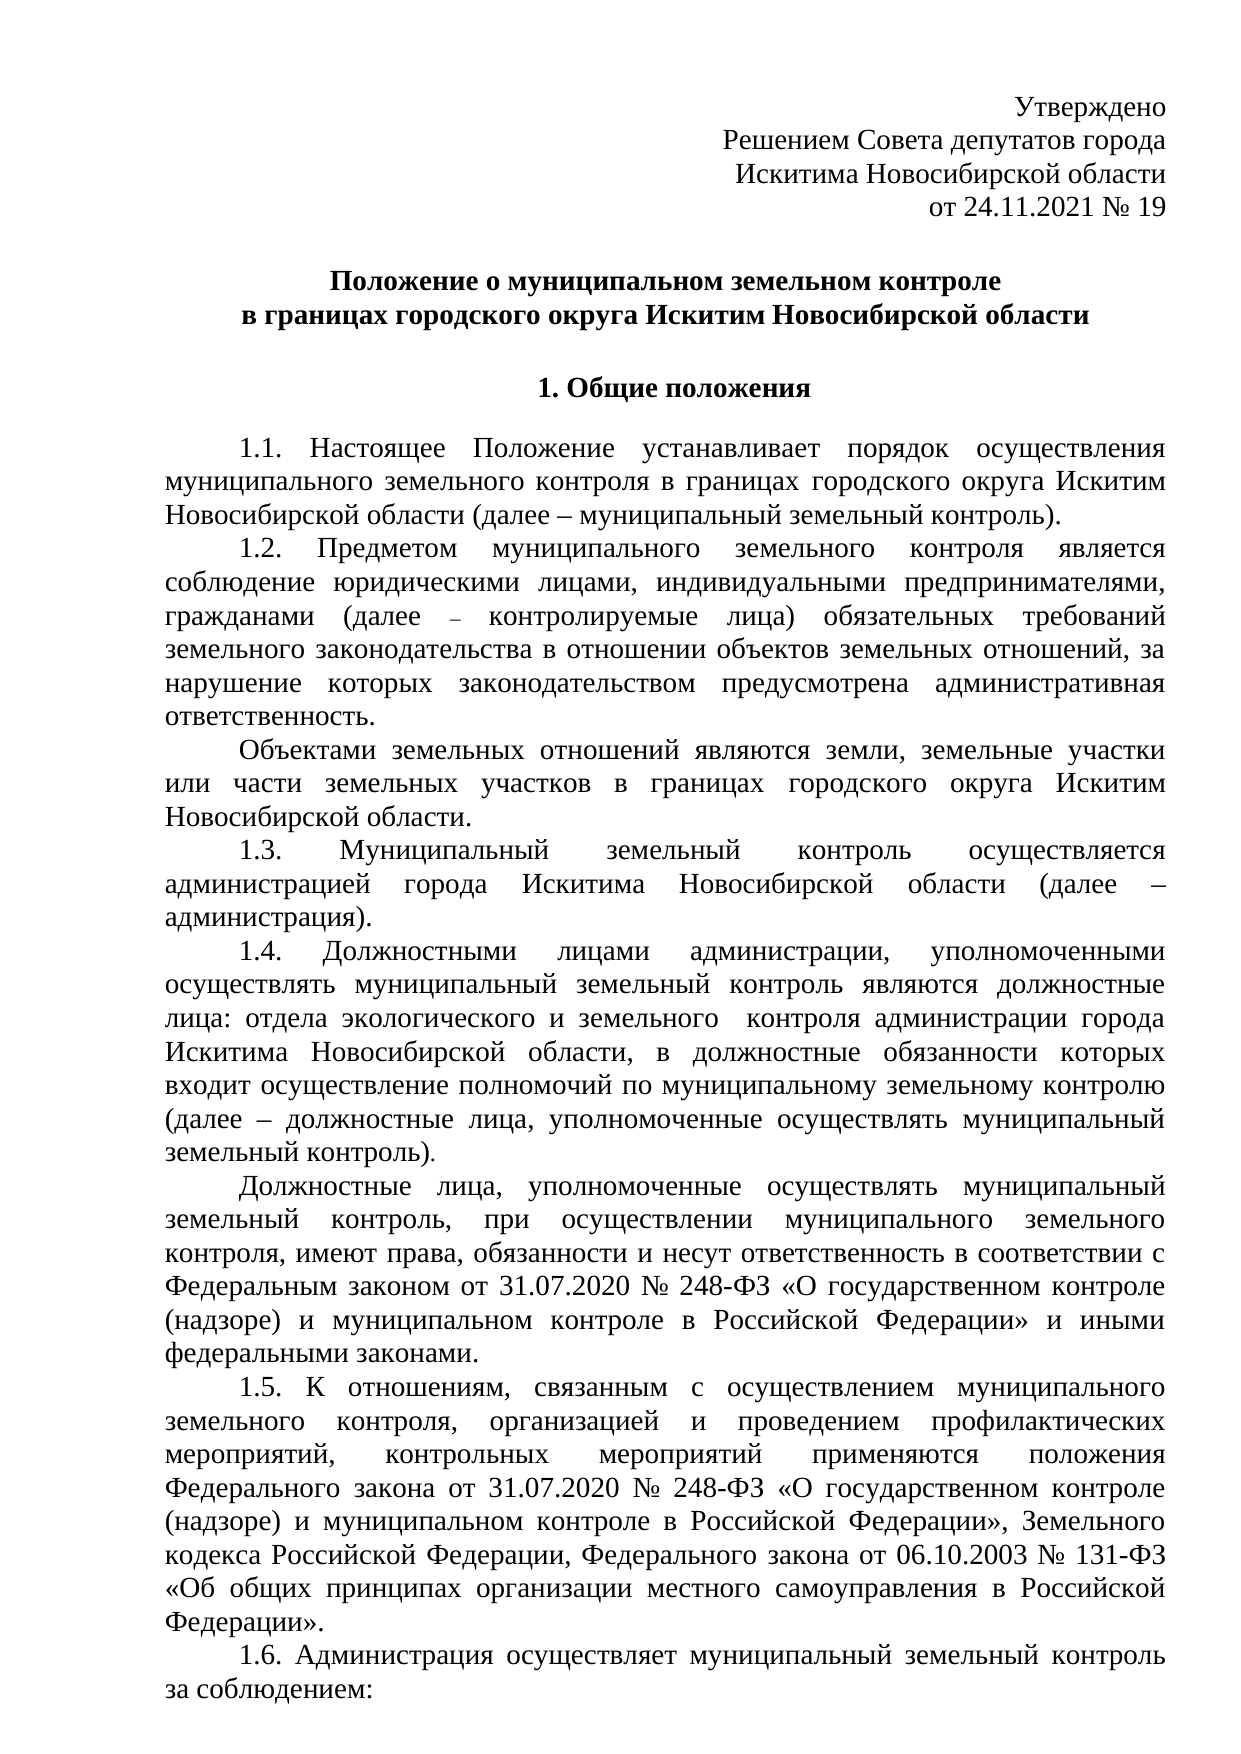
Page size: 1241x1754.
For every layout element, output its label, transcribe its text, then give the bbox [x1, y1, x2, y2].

text 1.6. Администрация осуществляет муниципальный земельный контроль за соблюдением: [164, 1637, 1166, 1704]
text 1.2. Предметом муниципального земельного контроля является соблюдение юридическими лицами, индивидуальными предпринимателями, гражданами (далее – контролируемые лица) обязательных требований земельного законодательства в отношении объектов земельных отношений, за нарушение которых законодательством предусмотрена административная ответственность. [164, 531, 1166, 732]
text Положение о муниципальном земельном контроле [164, 263, 1166, 297]
text Решением Совета депутатов города Искитима Новосибирской области [637, 122, 1166, 189]
text от 24.11.2021 № 19 [637, 189, 1166, 223]
text Объектами земельных отношений являются земли, земельные участки или части земельных участков в границах городского округа Искитим Новосибирской области. [164, 732, 1166, 832]
text в границах городского округа Искитим Новосибирской области [164, 297, 1166, 331]
text 1.4. Должностными лицами администрации, уполномоченными осуществлять муниципальный земельный контроль являются должностные лица: отдела экологического и земельного контроля администрации города Искитима Новосибирской области, в должностные обязанности которых входит осуществление полномочий по муниципальному земельному контролю (далее – должностные лица, уполномоченные осуществлять муниципальный земельный контроль). [164, 933, 1166, 1168]
text 1.5. К отношениям, связанным с осуществлением муниципального земельного контроля, организацией и проведением профилактических мероприятий, контрольных мероприятий применяются положения Федерального закона от 31.07.2020 № 248-ФЗ «О государственном контроле (надзоре) и муниципальном контроле в Российской Федерации», Земельного кодекса Российской Федерации, Федерального закона от 06.10.2003 № 131-ФЗ «Об общих принципах организации местного самоуправления в Российской Федерации». [164, 1369, 1166, 1637]
text 1.1. Настоящее Положение устанавливает порядок осуществления муниципального земельного контроля в границах городского округа Искитим Новосибирской области (далее – муниципальный земельный контроль). [164, 430, 1166, 531]
text Должностные лица, уполномоченные осуществлять муниципальный земельный контроль, при осуществлении муниципального земельного контроля, имеют права, обязанности и несут ответственность в соответствии с Федеральным законом от 31.07.2020 № 248-ФЗ «О государственном контроле (надзоре) и муниципальном контроле в Российской Федерации» и иными федеральными законами. [164, 1168, 1166, 1369]
text 1. Общие положения [164, 370, 1166, 403]
text Утверждено [637, 89, 1166, 122]
text 1.3. Муниципальный земельный контроль осуществляется администрацией города Искитима Новосибирской области (далее – администрация). [164, 832, 1166, 933]
